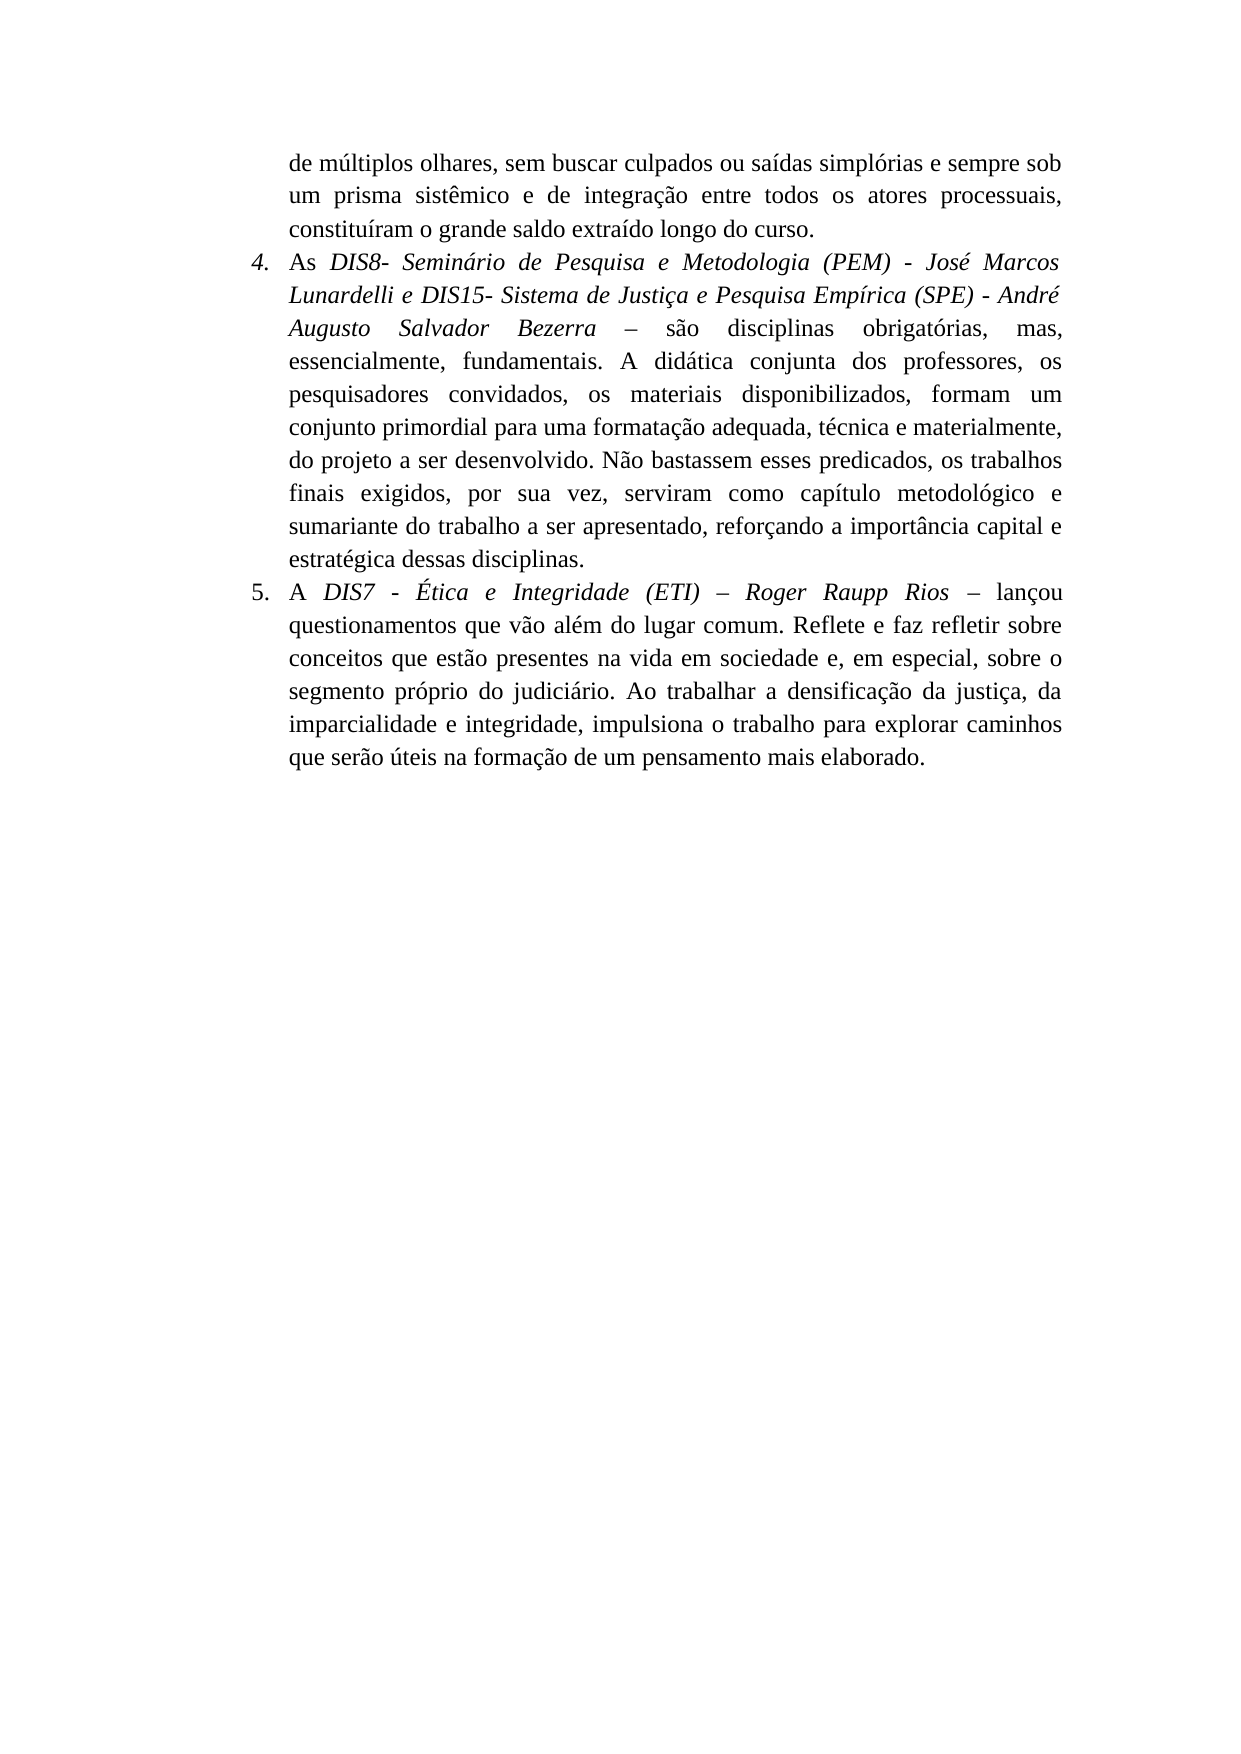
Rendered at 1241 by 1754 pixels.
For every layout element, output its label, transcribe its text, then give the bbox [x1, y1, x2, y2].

list A DIS7 - Ética e Integridade (ETI) – Roger Raupp Rios – lançou questionamentos que vão além do lugar comum. Reflete e faz refletir sobre conceitos que estão presentes na vida em sociedade e, em especial, sobre o segmento próprio do judiciário. Ao trabalhar a densificação da justiça, da imparcialidade e integridade, impulsiona o trabalho para explorar caminhos que serão úteis na formação de um pensamento mais elaborado. [251, 577, 1063, 771]
list As DIS8- Seminário de Pesquisa e Metodologia (PEM) - José Marcos Lunardelli e DIS15- Sistema de Justiça e Pesquisa Empírica (SPE) - André Augusto Salvador Bezerra – são disciplinas obrigatórias, mas, essencialmente, fundamentais. A didática conjunta dos professores, os pesquisadores convidados, os materiais disponibilizados, formam um conjunto primordial para uma formatação adequada, técnica e materialmente, do projeto a ser desenvolvido. Não bastassem esses predicados, os trabalhos finais exigidos, por sua vez, serviram como capítulo metodológico e sumariante do trabalho a ser apresentado, reforçando a importância capital e estratégica dessas disciplinas. [251, 247, 1063, 573]
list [251, 148, 1063, 242]
